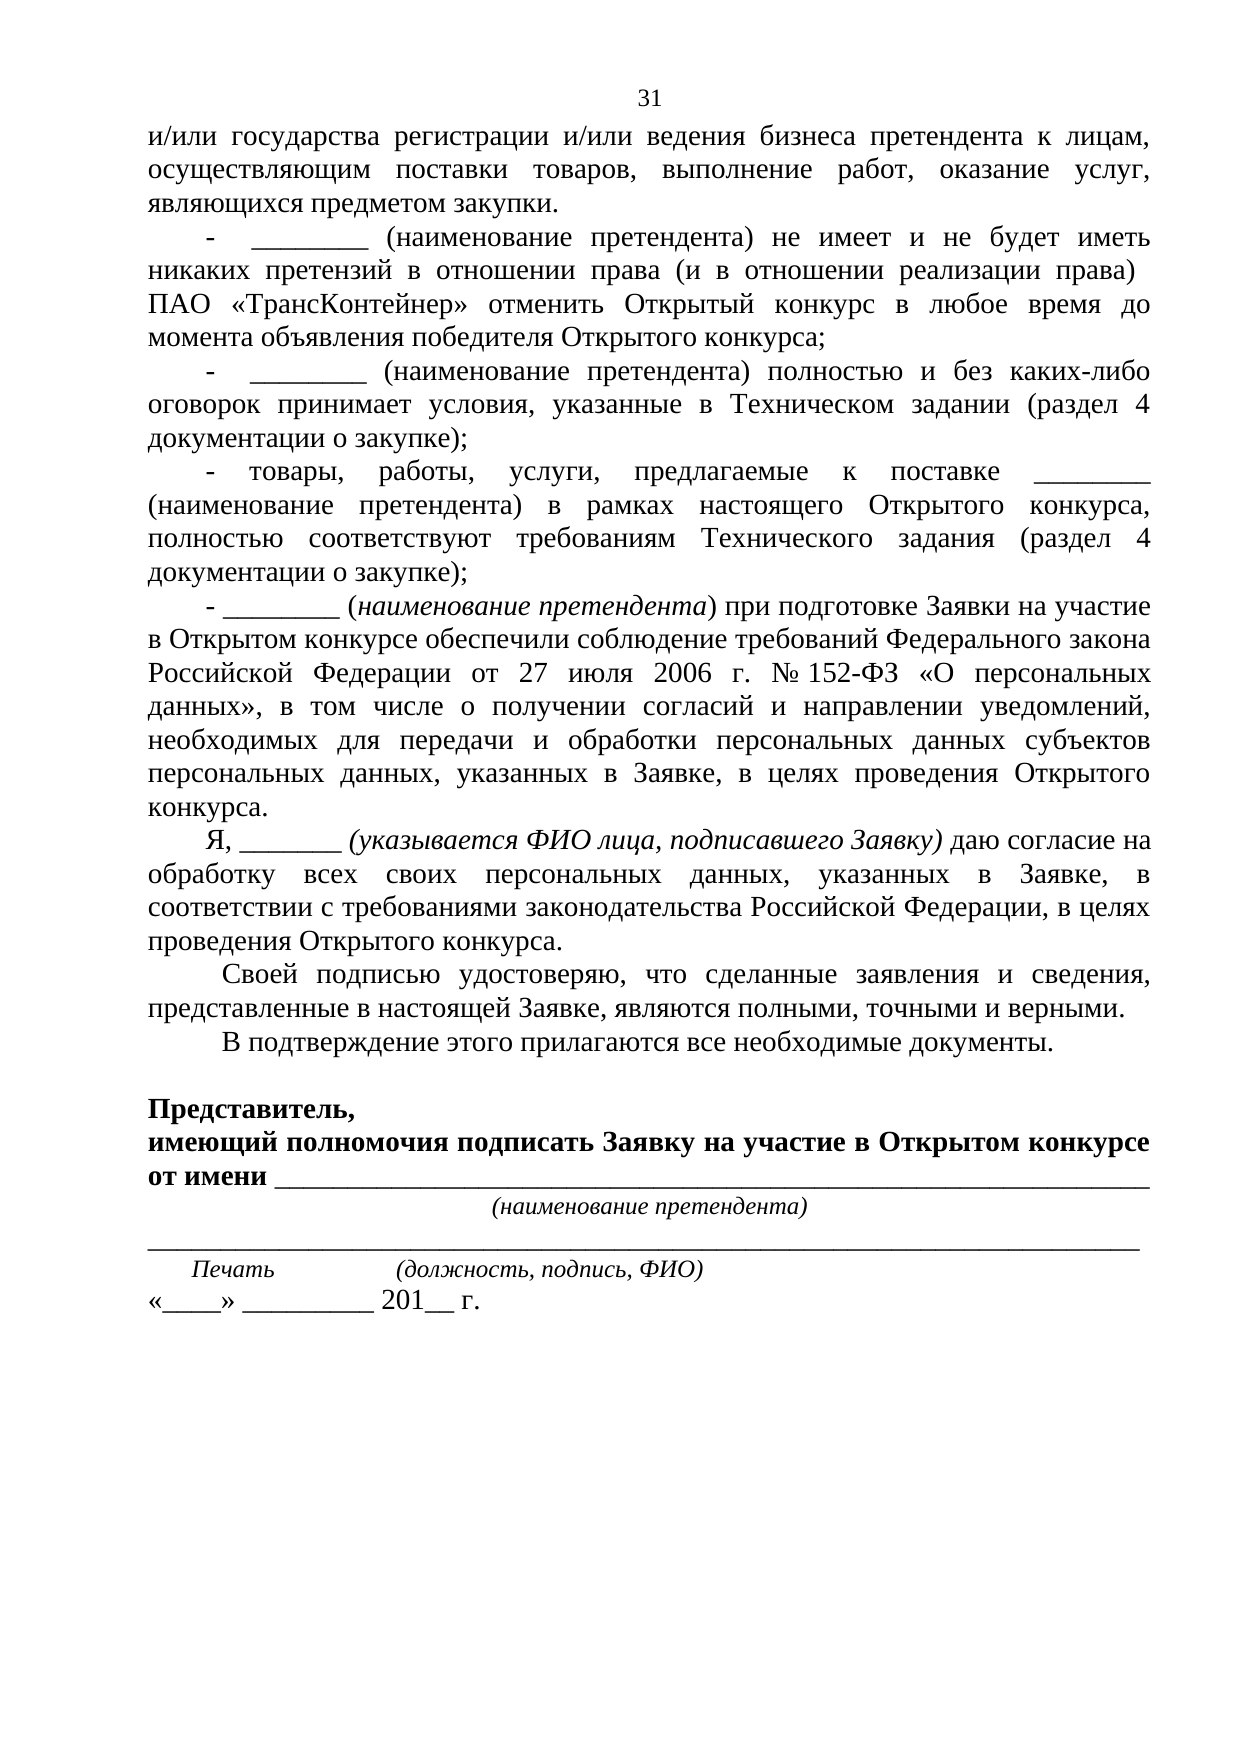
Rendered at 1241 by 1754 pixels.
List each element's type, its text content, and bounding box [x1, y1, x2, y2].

text Представитель, [148, 1091, 1152, 1124]
text ____________________________________________________________________ [148, 1220, 1152, 1254]
text Я, _______ (указывается ФИО лица, подписавшего Заявку) даю согласие на обработку всех своих персональных данных, указанных в Заявке, в соответствии с требованиями законодательства Российской Федерации, в целях проведения Открытого конкурса. [148, 822, 1152, 957]
text - товары, работы, услуги, предлагаемые к поставке ________ (наименование претендента) в рамках настоящего Открытого конкурса, полностью соответствуют требованиям Технического задания (раздел 4 документации о закупке); [148, 453, 1152, 588]
text - ________ (наименование претендента) не имеет и не будет иметь никаких претензий в отношении права (и в отношении реализации права) ПАО «ТрансКонтейнер» отменить Открытый конкурс в любое время до момента объявления победителя Открытого конкурса; [148, 219, 1152, 353]
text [148, 118, 1152, 219]
text «____» _________ 201__ г. [148, 1282, 1152, 1316]
text Своей подписью удостоверяю, что сделанные заявления и сведения, представленные в настоящей Заявке, являются полными, точными и верными. [148, 957, 1152, 1024]
text - ________ (наименование претендента) полностью и без каких-либо оговорок принимает условия, указанные в Техническом задании (раздел 4 документации о закупке); [148, 353, 1152, 453]
text Печать (должность, подпись, ФИО) [148, 1254, 1152, 1282]
text В подтверждение этого прилагаются все необходимые документы. [148, 1024, 1152, 1057]
text (наименование претендента) [148, 1191, 1152, 1220]
text - ________ (наименование претендента) при подготовке Заявки на участие в Открытом конкурсе обеспечили соблюдение требований Федерального закона Российской Федерации от 27 июля 2006 г. № 152-ФЗ «О персональных данных», в том числе о получении согласий и направлении уведомлений, необходимых для передачи и обработки персональных данных субъектов персональных данных, указанных в Заявке, в целях проведения Открытого конкурса. [148, 588, 1152, 822]
text имеющий полномочия подписать Заявку на участие в Открытом конкурсе от имени ____________________________________________________________ [148, 1124, 1152, 1191]
